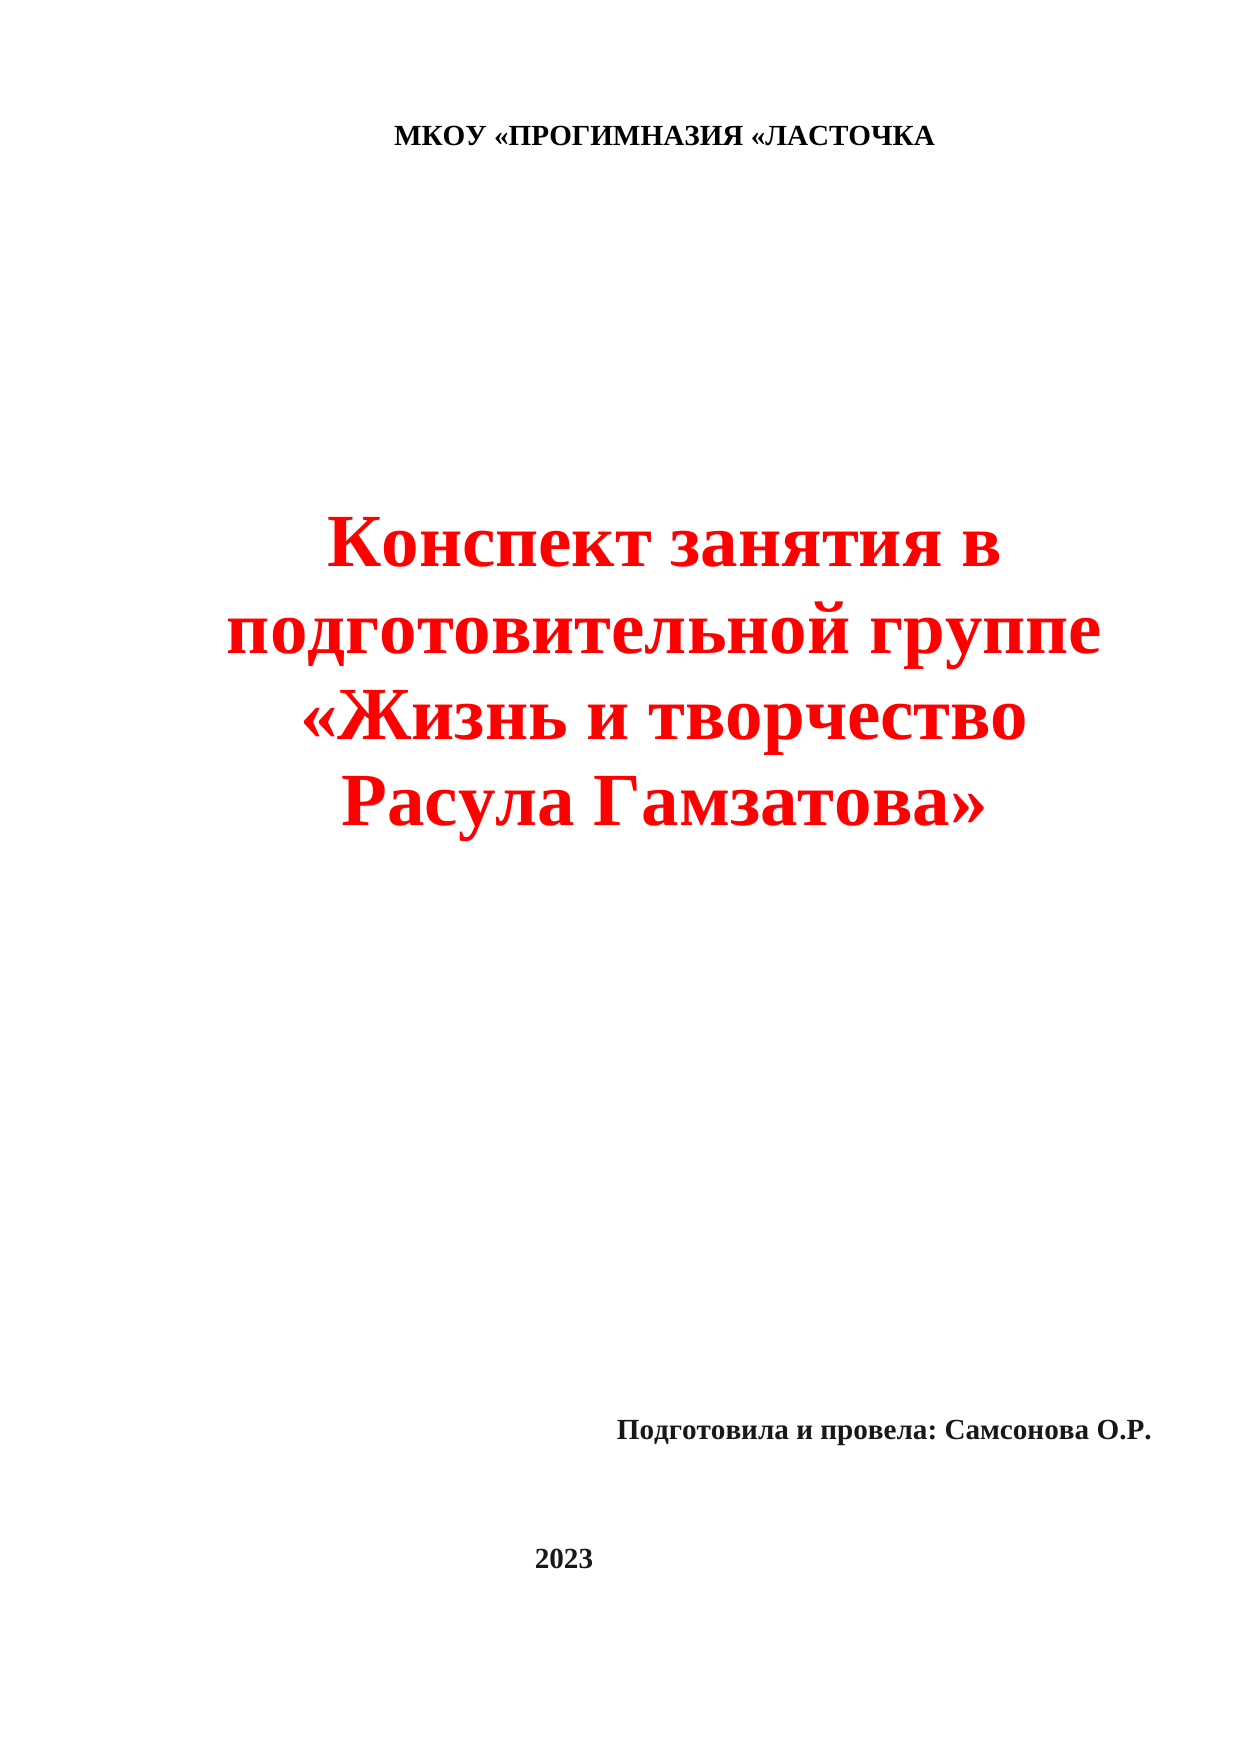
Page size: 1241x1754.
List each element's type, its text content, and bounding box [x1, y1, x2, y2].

text «Жизнь и творчество Расула Гамзатова» [177, 669, 1152, 842]
text Конспект занятия в подготовительной группе [177, 497, 1152, 669]
text Подготовила и провела: Самсонова О.Р. [177, 1412, 1152, 1445]
text 2023 [177, 1541, 1152, 1575]
text МКОУ «ПРОГИМНАЗИЯ «ЛАСТОЧКА [177, 118, 1152, 152]
